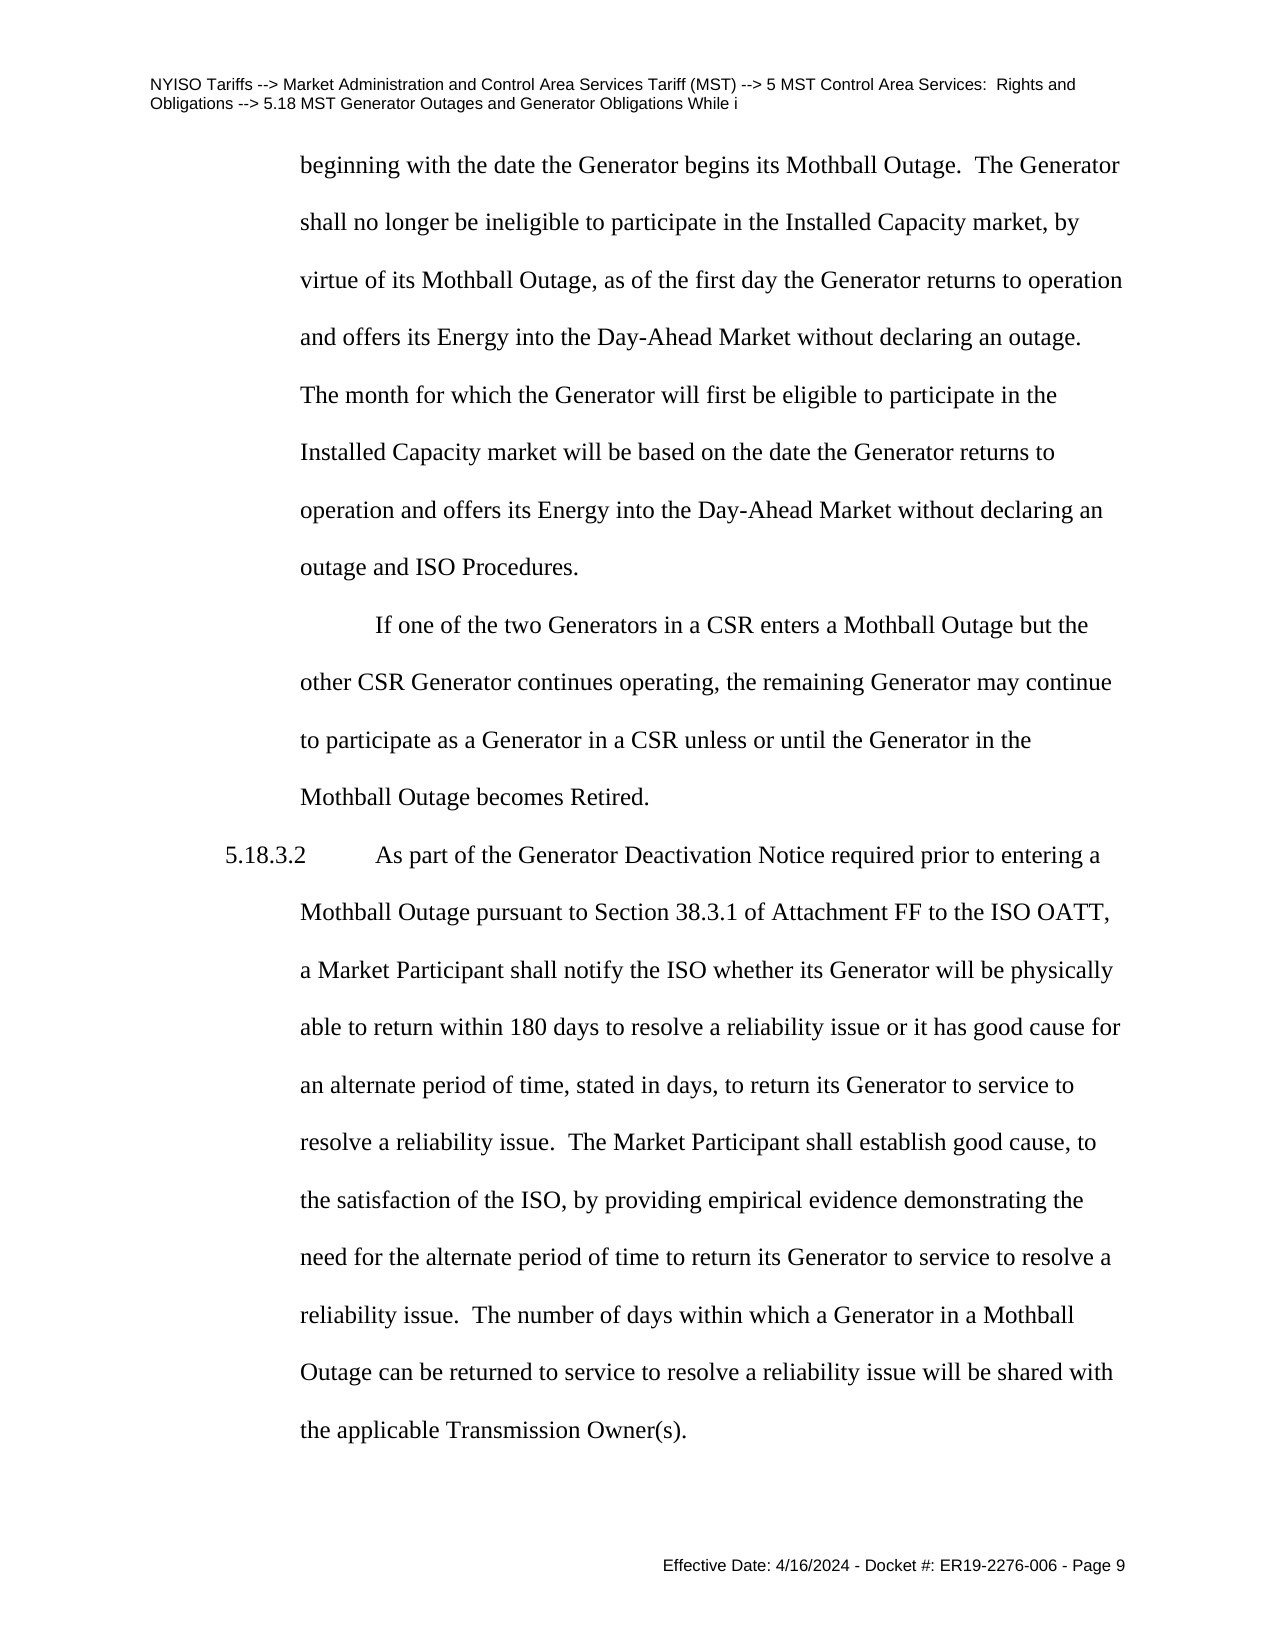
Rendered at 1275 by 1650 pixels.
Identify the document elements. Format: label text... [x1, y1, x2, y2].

text 5.18.3.2 As part of the Generator Deactivation Notice required prior to entering a Mothball Outage pursuant to Section 38.3.1 of Attachment FF to the ISO OATT, a Market Participant shall notify the ISO whether its Generator will be physically able to return within 180 days to resolve a reliability issue or it has good cause for an alternate period of time, stated in days, to return its Generator to service to resolve a reliability issue. The Market Participant shall establish good cause, to the satisfaction of the ISO, by providing empirical evidence demonstrating the need for the alternate period of time to return its Generator to service to resolve a reliability issue. The number of days within which a Generator in a Mothball Outage can be returned to service to resolve a reliability issue will be shared with the applicable Transmission Owner(s). [225, 840, 1125, 1444]
text If one of the two Generators in a CSR enters a Mothball Outage but the other CSR Generator continues operating, the remaining Generator may continue to participate as a Generator in a CSR unless or until the Generator in the Mothball Outage becomes Retired. [300, 610, 1125, 811]
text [225, 150, 1125, 581]
